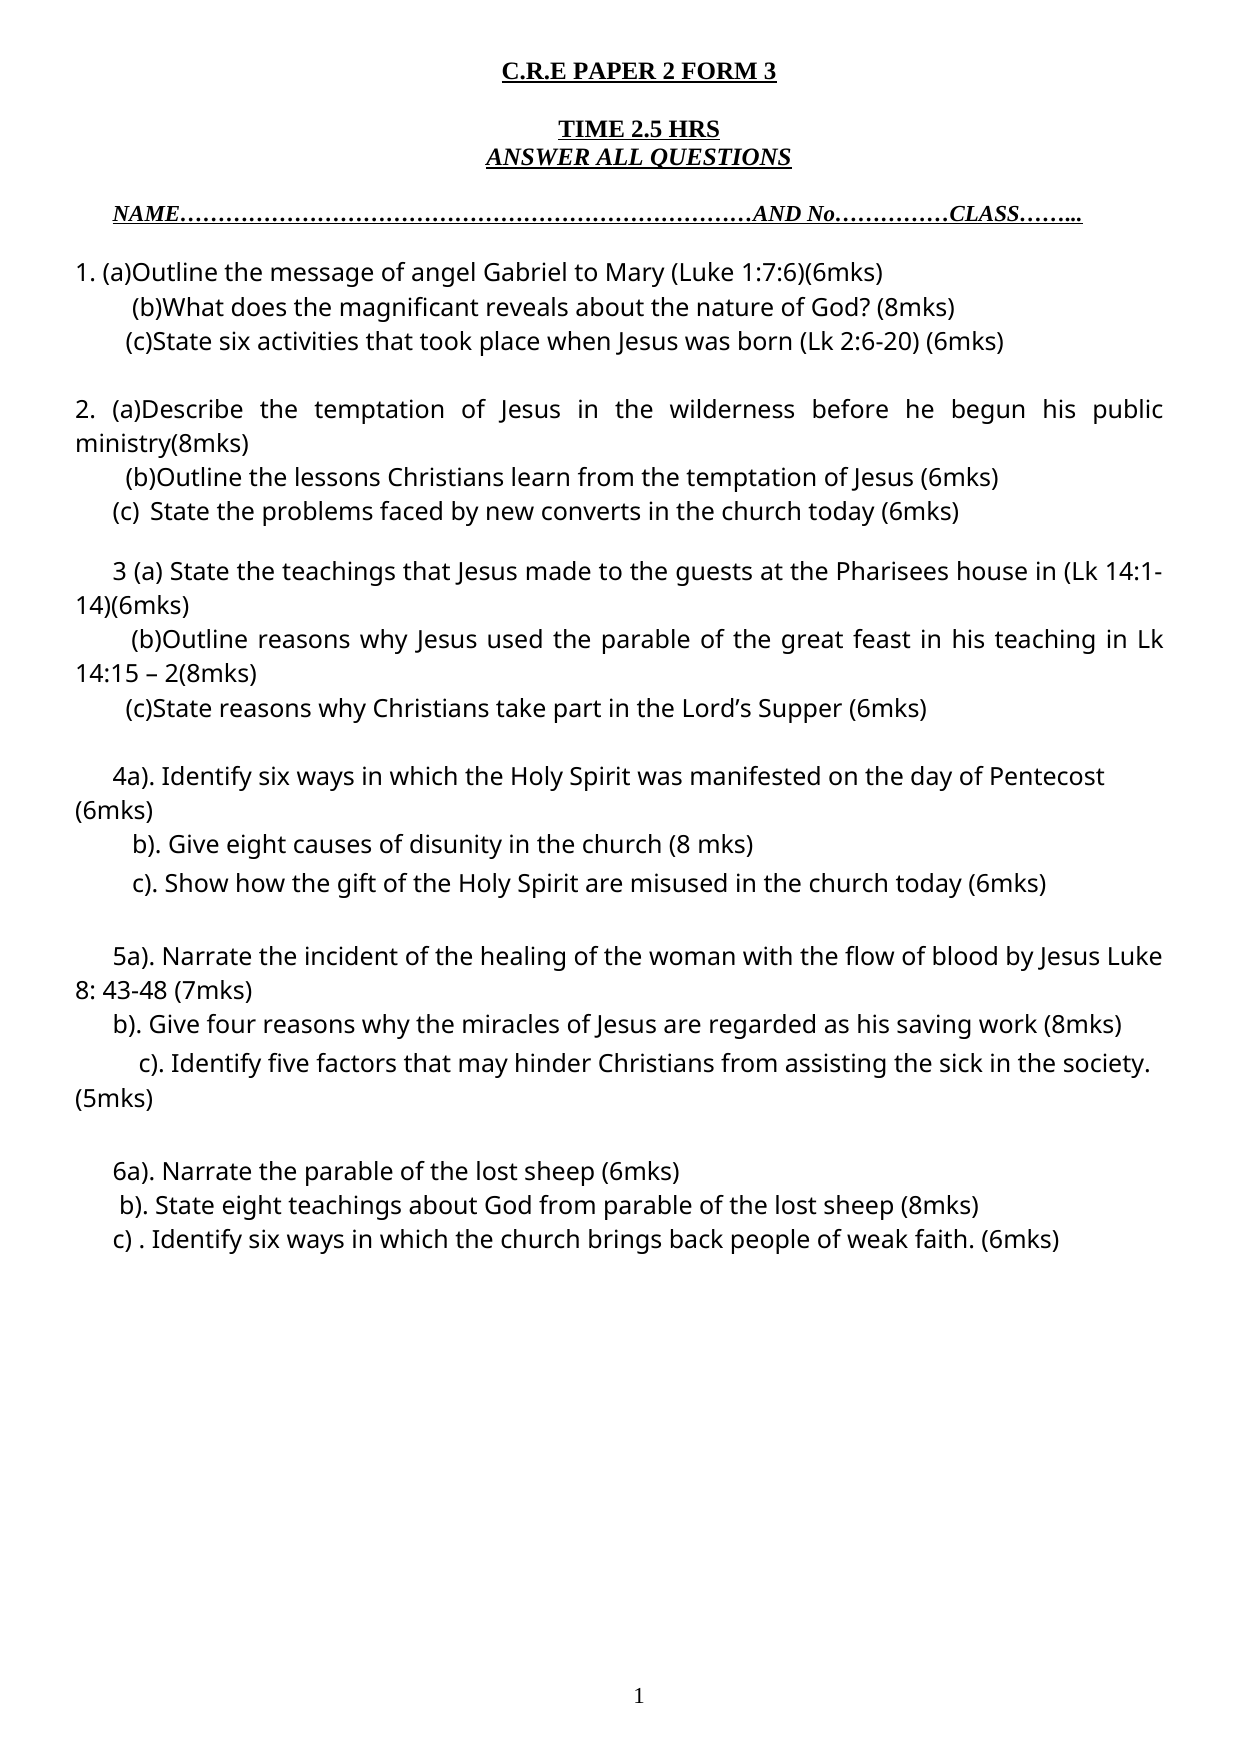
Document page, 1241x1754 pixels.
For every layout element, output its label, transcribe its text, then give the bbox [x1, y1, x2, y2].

text 6a). Narrate the parable of the lost sheep (6mks) [75, 1153, 1165, 1187]
text b). State eight teachings about God from parable of the lost sheep (8mks) [75, 1187, 1165, 1222]
text (b)What does the magnificant reveals about the nature of God? (8mks) [75, 289, 1165, 323]
text 2. (a)Describe the temptation of Jesus in the wilderness before he begun his public ministry(8mks) [75, 391, 1165, 459]
text b). Give four reasons why the miracles of Jesus are regarded as his saving work (8mks) [75, 1007, 1165, 1041]
text b). Give eight causes of disunity in the church (8 mks) [75, 826, 1165, 861]
text c). Show how the gift of the Holy Spirit are misused in the church today (6mks) [75, 866, 1165, 900]
text 3 (a) State the teachings that Jesus made to the guests at the Pharisees house in (Lk 14:1-14)(6mks) [75, 554, 1165, 622]
text c). Identify five factors that may hinder Christians from assisting the sick in the society. (5mks) [75, 1046, 1165, 1114]
text (c)State six activities that took place when Jesus was born (Lk 2:6-20) (6mks) [75, 323, 1165, 357]
text c) . Identify six ways in which the church brings back people of weak faith. (6mks) [75, 1222, 1165, 1256]
text (b)Outline the lessons Christians learn from the temptation of Jesus (6mks) [75, 459, 1165, 493]
text 1. (a)Outline the message of angel Gabriel to Mary (Luke 1:7:6)(6mks) [75, 255, 1165, 289]
text (c)State reasons why Christians take part in the Lord’s Supper (6mks) [75, 690, 1165, 724]
text ANSWER ALL QUESTIONS [75, 142, 1165, 171]
text (b)Outline reasons why Jesus used the parable of the great feast in his teaching in Lk 14:15 – 2(8mks) [75, 622, 1165, 690]
text NAME…………………………………………………………………AND No……………CLASS……... [75, 200, 1165, 226]
text (c) State the problems faced by new converts in the church today (6mks) [75, 493, 1165, 528]
text 4a). Identify six ways in which the Holy Spirit was manifested on the day of Pentecost (6mks) [75, 758, 1165, 826]
text C.R.E PAPER 2 FORM 3 [75, 56, 1165, 85]
text TIME 2.5 HRS [75, 114, 1165, 142]
text 5a). Narrate the incident of the healing of the woman with the flow of blood by Jesus Luke 8: 43-48 (7mks) [75, 939, 1165, 1007]
